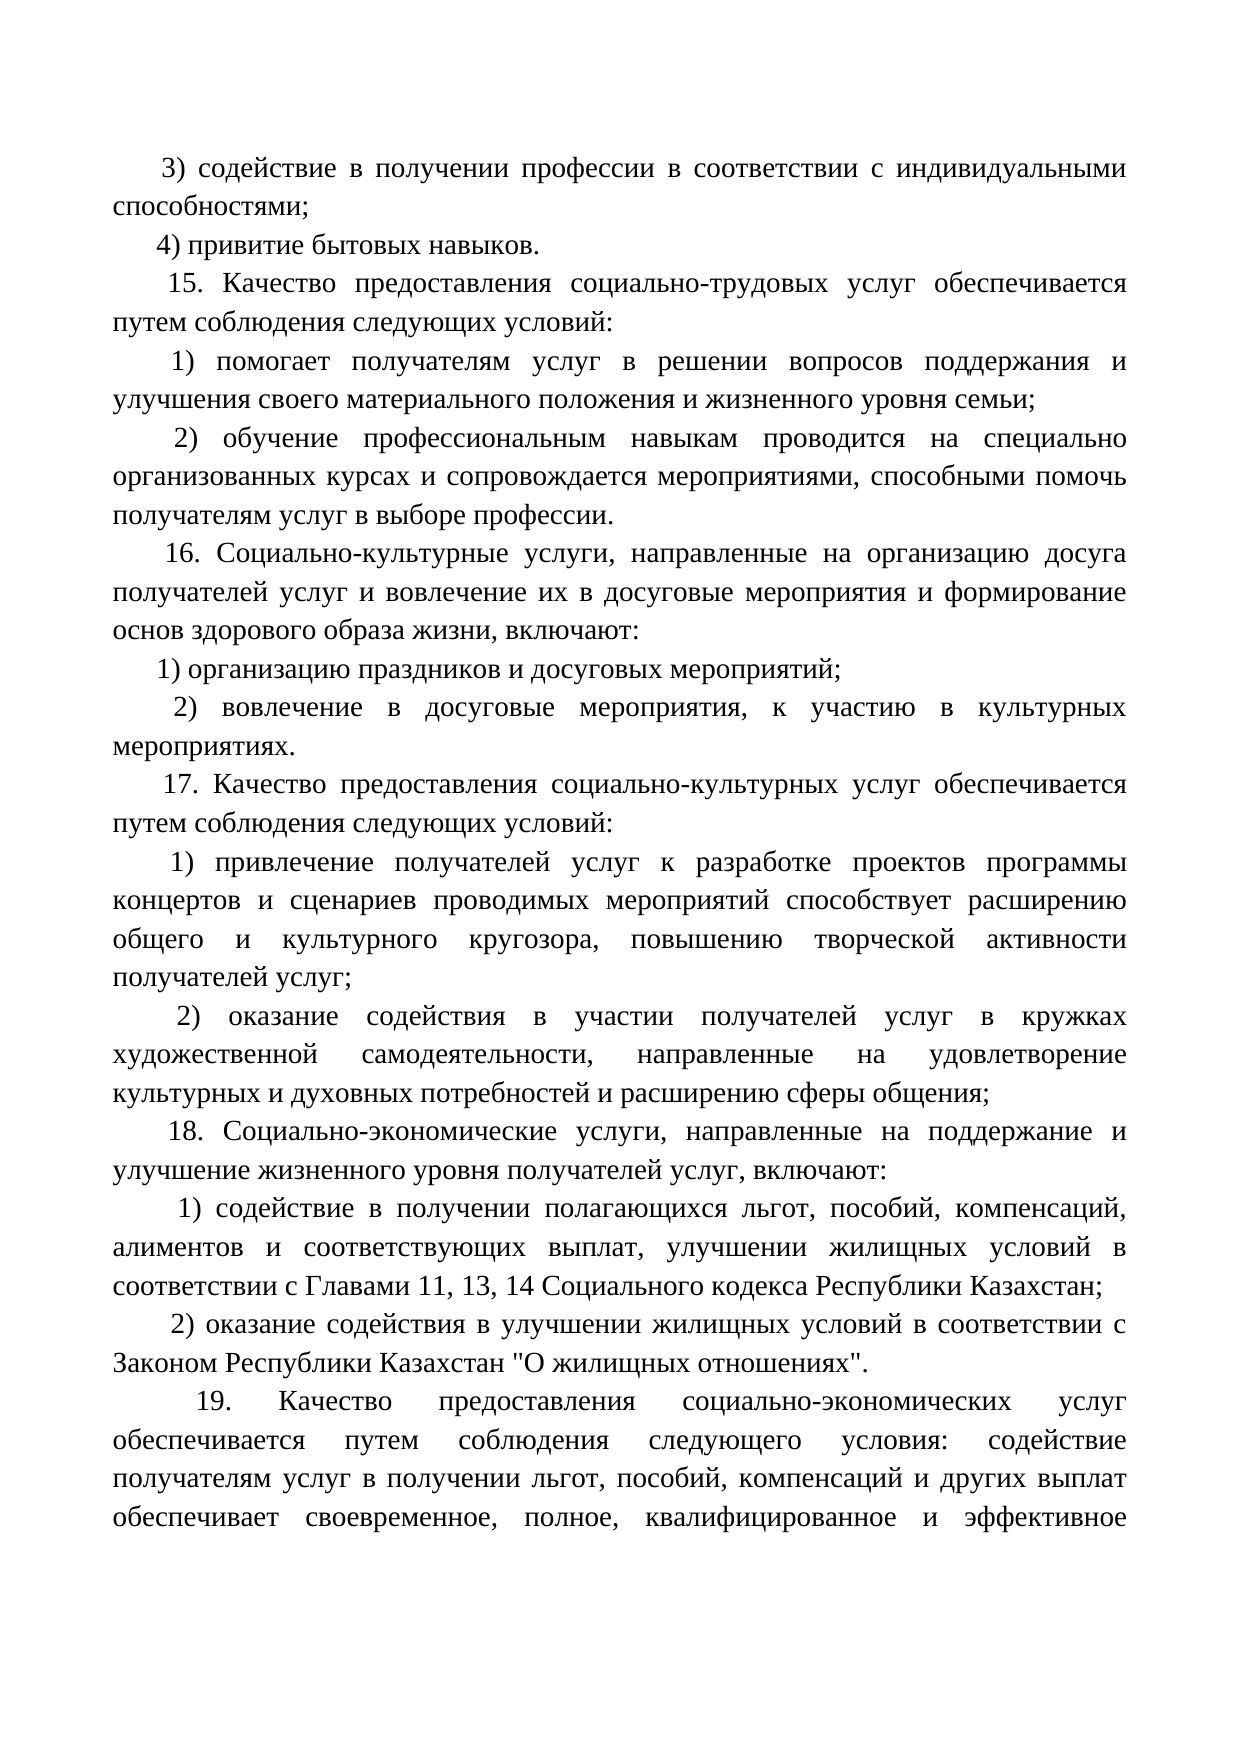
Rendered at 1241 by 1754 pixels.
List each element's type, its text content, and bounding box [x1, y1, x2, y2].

text 1) помогает получателям услуг в решении вопросов поддержания и улучшения своего материального положения и жизненного уровня семьи; [112, 343, 1128, 415]
text 15. Качество предоставления социально-трудовых услуг обеспечивается путем соблюдения следующих условий: [112, 266, 1128, 338]
text 2) вовлечение в досуговые мероприятия, к участию в культурных мероприятиях. [112, 689, 1128, 762]
text 1) привлечение получателей услуг к разработке проектов программы концертов и сценариев проводимых мероприятий способствует расширению общего и культурного кругозора, повышению творческой активности получателей услуг; [112, 844, 1128, 993]
text 2) оказание содействия в улучшении жилищных условий в соответствии с Законом Республики Казахстан "О жилищных отношениях". [112, 1306, 1128, 1378]
text 17. Качество предоставления социально-культурных услуг обеспечивается путем соблюдения следующих условий: [112, 767, 1128, 839]
text 18. Социально-экономические услуги, направленные на поддержание и улучшение жизненного уровня получателей услуг, включают: [112, 1113, 1128, 1186]
text 4) привитие бытовых навыков. [112, 227, 1128, 261]
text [112, 1383, 1128, 1532]
text 2) оказание содействия в участии получателей услуг в кружках художественной самодеятельности, направленные на удовлетворение культурных и духовных потребностей и расширению сферы общения; [112, 998, 1128, 1108]
text 16. Социально-культурные услуги, направленные на организацию досуга получателей услуг и вовлечение их в досуговые мероприятия и формирование основ здорового образа жизни, включают: [112, 535, 1128, 646]
text 1) содействие в получении полагающихся льгот, пособий, компенсаций, алиментов и соответствующих выплат, улучшении жилищных условий в соответствии с Главами 11, 13, 14 Социального кодекса Республики Казахстан; [112, 1191, 1128, 1301]
text 1) организацию праздников и досуговых мероприятий; [112, 651, 1128, 684]
text 2) обучение профессиональным навыкам проводится на специально организованных курсах и сопровождается мероприятиями, способными помочь получателям услуг в выборе профессии. [112, 420, 1128, 530]
text 3) содействие в получении профессии в соответствии с индивидуальными способностями; [112, 150, 1128, 222]
